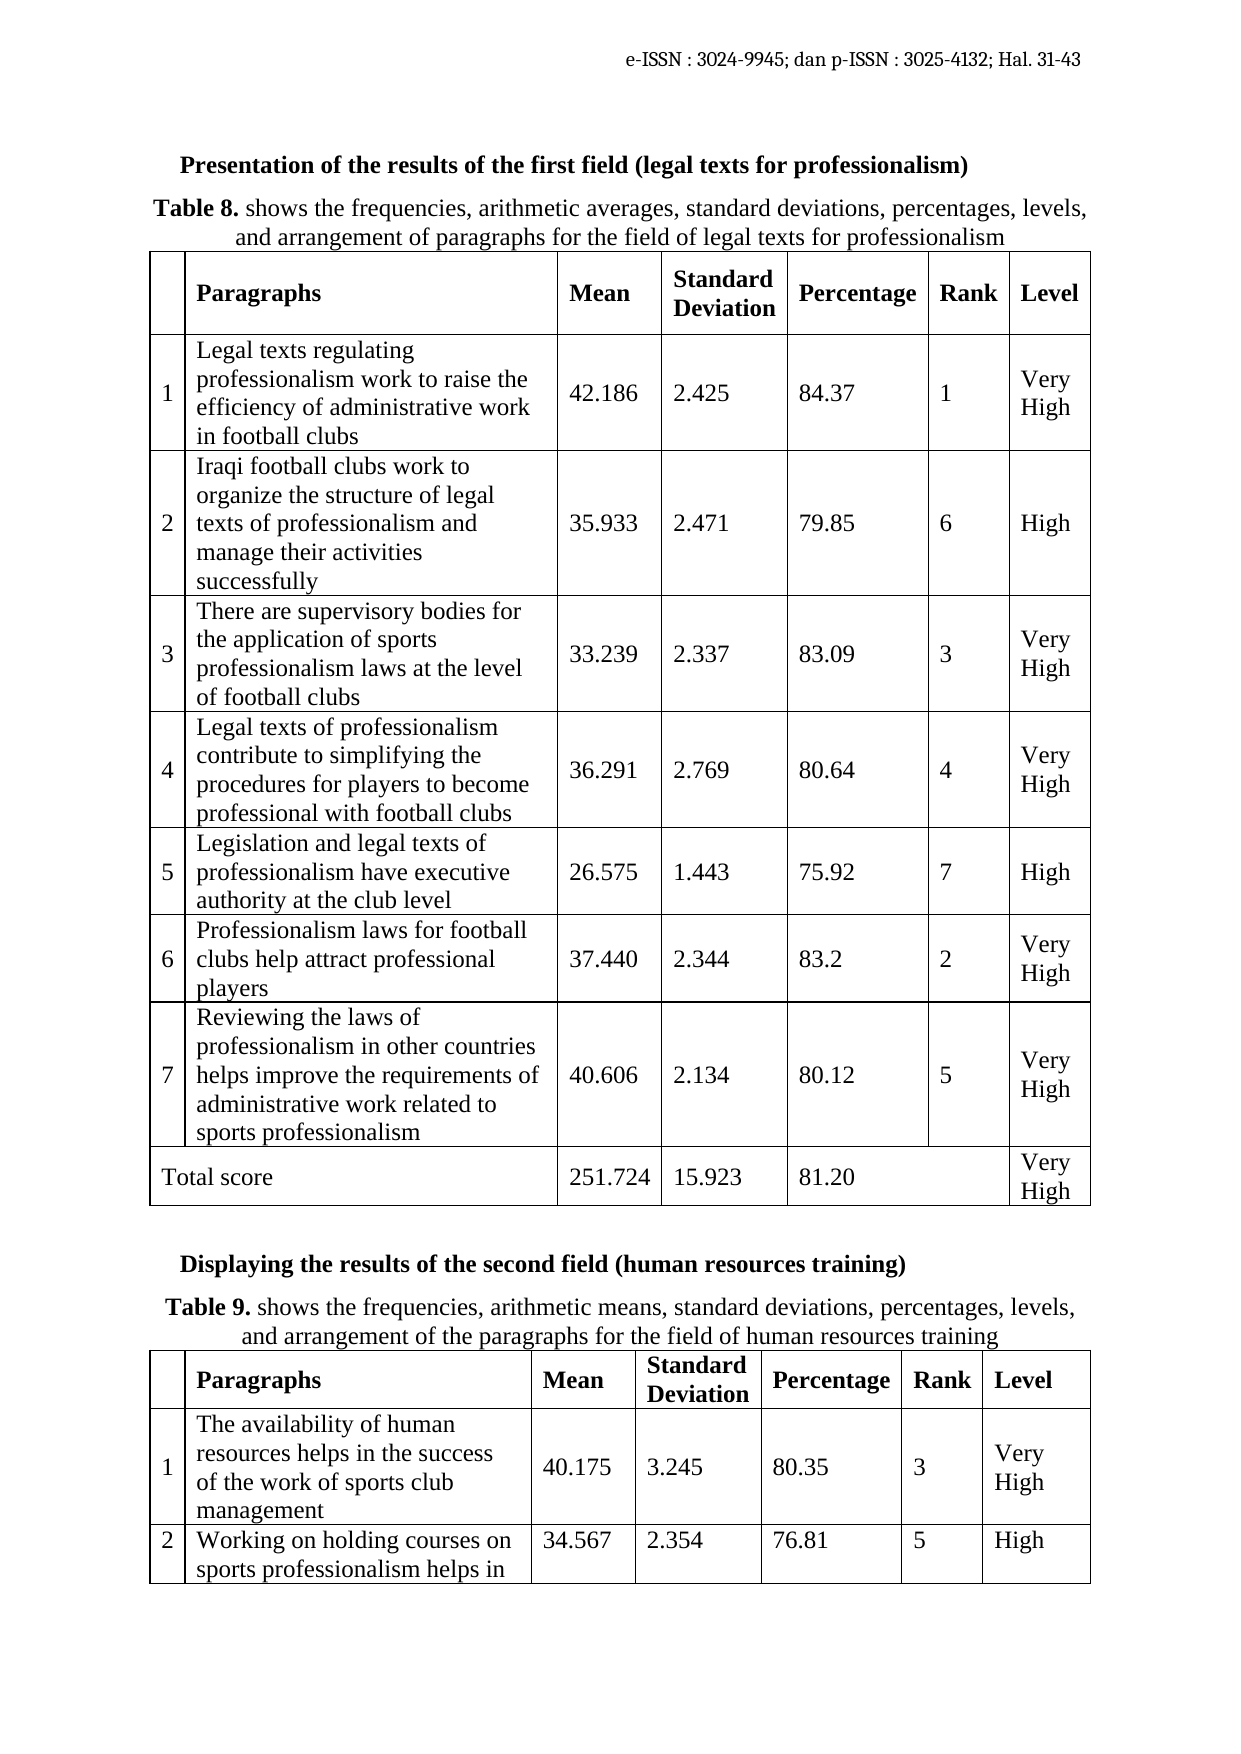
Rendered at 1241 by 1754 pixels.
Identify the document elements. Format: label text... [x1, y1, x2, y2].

table_header [151, 1351, 184, 1408]
table_cell 2.425 [662, 335, 787, 450]
table_cell 5 [151, 828, 184, 914]
table_header Rank [902, 1351, 982, 1408]
table_cell 2.769 [662, 712, 787, 827]
table_header Paragraphs [186, 252, 557, 334]
table_cell 79.85 [788, 451, 928, 595]
table_cell 2 [151, 1525, 184, 1583]
table_cell 4 [151, 712, 184, 827]
table_header Standard Deviation [662, 252, 787, 334]
table_cell 80.12 [788, 1003, 928, 1146]
table_cell Reviewing the laws of professionalism in other countries helps improve the requirements of administrative work related to sports professionalism [186, 1003, 557, 1146]
table_cell 75.92 [788, 828, 928, 914]
table_header Level [1010, 252, 1090, 334]
table_cell 2.337 [662, 596, 787, 711]
table_cell 5 [902, 1525, 982, 1583]
table_cell Total score [151, 1147, 557, 1205]
table_cell 1 [151, 1409, 184, 1524]
table_cell 83.2 [788, 915, 928, 1001]
table_cell Legal texts regulating professionalism work to raise the efficiency of administrative work in football clubs [186, 335, 557, 450]
table_cell 33.239 [558, 596, 661, 711]
table_cell 2 [151, 451, 184, 595]
table_cell 84.37 [788, 335, 928, 450]
text Table 8. shows the frequencies, arithmetic averages, standard deviations, percentages, levels, and arrangement of paragraphs for the field of legal texts for professionalism [150, 193, 1090, 251]
table_cell High [1010, 828, 1090, 914]
table_cell Very High [1010, 915, 1090, 1001]
table_header Percentage [762, 1351, 901, 1408]
table_cell 4 [929, 712, 1009, 827]
table_cell 3 [929, 596, 1009, 711]
table_cell 34.567 [532, 1525, 635, 1583]
table_cell 80.35 [762, 1409, 901, 1524]
table_cell 40.175 [532, 1409, 635, 1524]
table_cell 40.606 [558, 1003, 661, 1146]
table_cell 6 [929, 451, 1009, 595]
table_header Mean [532, 1351, 635, 1408]
table_cell 36.291 [558, 712, 661, 827]
table_cell 35.933 [558, 451, 661, 595]
table_cell 1.443 [662, 828, 787, 914]
table_cell High [983, 1525, 1090, 1583]
table_cell 37.440 [558, 915, 661, 1001]
table_cell 6 [151, 915, 184, 1001]
table_cell The availability of human resources helps in the success of the work of sports club management [186, 1409, 531, 1524]
table_cell Legal texts of professionalism contribute to simplifying the procedures for players to become professional with football clubs [186, 712, 557, 827]
table_cell Very High [1010, 596, 1090, 711]
table_header Mean [558, 252, 661, 334]
table_cell 81.20 [788, 1147, 1009, 1205]
text Displaying the results of the second field (human resources training) [150, 1249, 1090, 1278]
table_cell 26.575 [558, 828, 661, 914]
table_cell 2.134 [662, 1003, 787, 1146]
table_cell 7 [929, 828, 1009, 914]
table_cell Legislation and legal texts of professionalism have executive authority at the club level [186, 828, 557, 914]
table_cell 251.724 [558, 1147, 661, 1205]
table_header Paragraphs [186, 1351, 531, 1408]
text Presentation of the results of the first field (legal texts for professionalism) [150, 150, 1090, 179]
table_cell 2.471 [662, 451, 787, 595]
table_cell 1 [151, 335, 184, 450]
table_cell Very High [1010, 1147, 1090, 1205]
table_cell 3 [151, 596, 184, 711]
table_cell Iraqi football clubs work to organize the structure of legal texts of professionalism and manage their activities successfully [186, 451, 557, 595]
table_cell Very High [983, 1409, 1090, 1524]
table_cell 15.923 [662, 1147, 787, 1205]
table_cell High [1010, 451, 1090, 595]
table_cell 3.245 [636, 1409, 761, 1524]
table_cell Very High [1010, 1003, 1090, 1146]
table_cell 5 [929, 1003, 1009, 1146]
table_cell There are supervisory bodies for the application of sports professionalism laws at the level of football clubs [186, 596, 557, 711]
table_cell Very High [1010, 712, 1090, 827]
table_cell 83.09 [788, 596, 928, 711]
table_cell 3 [902, 1409, 982, 1524]
table_cell 80.64 [788, 712, 928, 827]
text Table 9. shows the frequencies, arithmetic means, standard deviations, percentages, levels, and arrangement of the paragraphs for the field of human resources training [150, 1292, 1090, 1349]
table_header Standard Deviation [636, 1351, 761, 1408]
table_header Rank [929, 252, 1009, 334]
table_cell 2.344 [662, 915, 787, 1001]
table_cell Very High [1010, 335, 1090, 450]
table_cell 7 [151, 1003, 184, 1146]
table_cell 2 [929, 915, 1009, 1001]
table_cell Professionalism laws for football clubs help attract professional players [186, 915, 557, 1001]
table_header [151, 252, 184, 334]
table_cell 76.81 [762, 1525, 901, 1583]
table_cell 42.186 [558, 335, 661, 450]
table_cell 2.354 [636, 1525, 761, 1583]
table_cell 1 [929, 335, 1009, 450]
table_header Level [983, 1351, 1090, 1408]
table_header Percentage [788, 252, 928, 334]
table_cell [186, 1525, 531, 1583]
